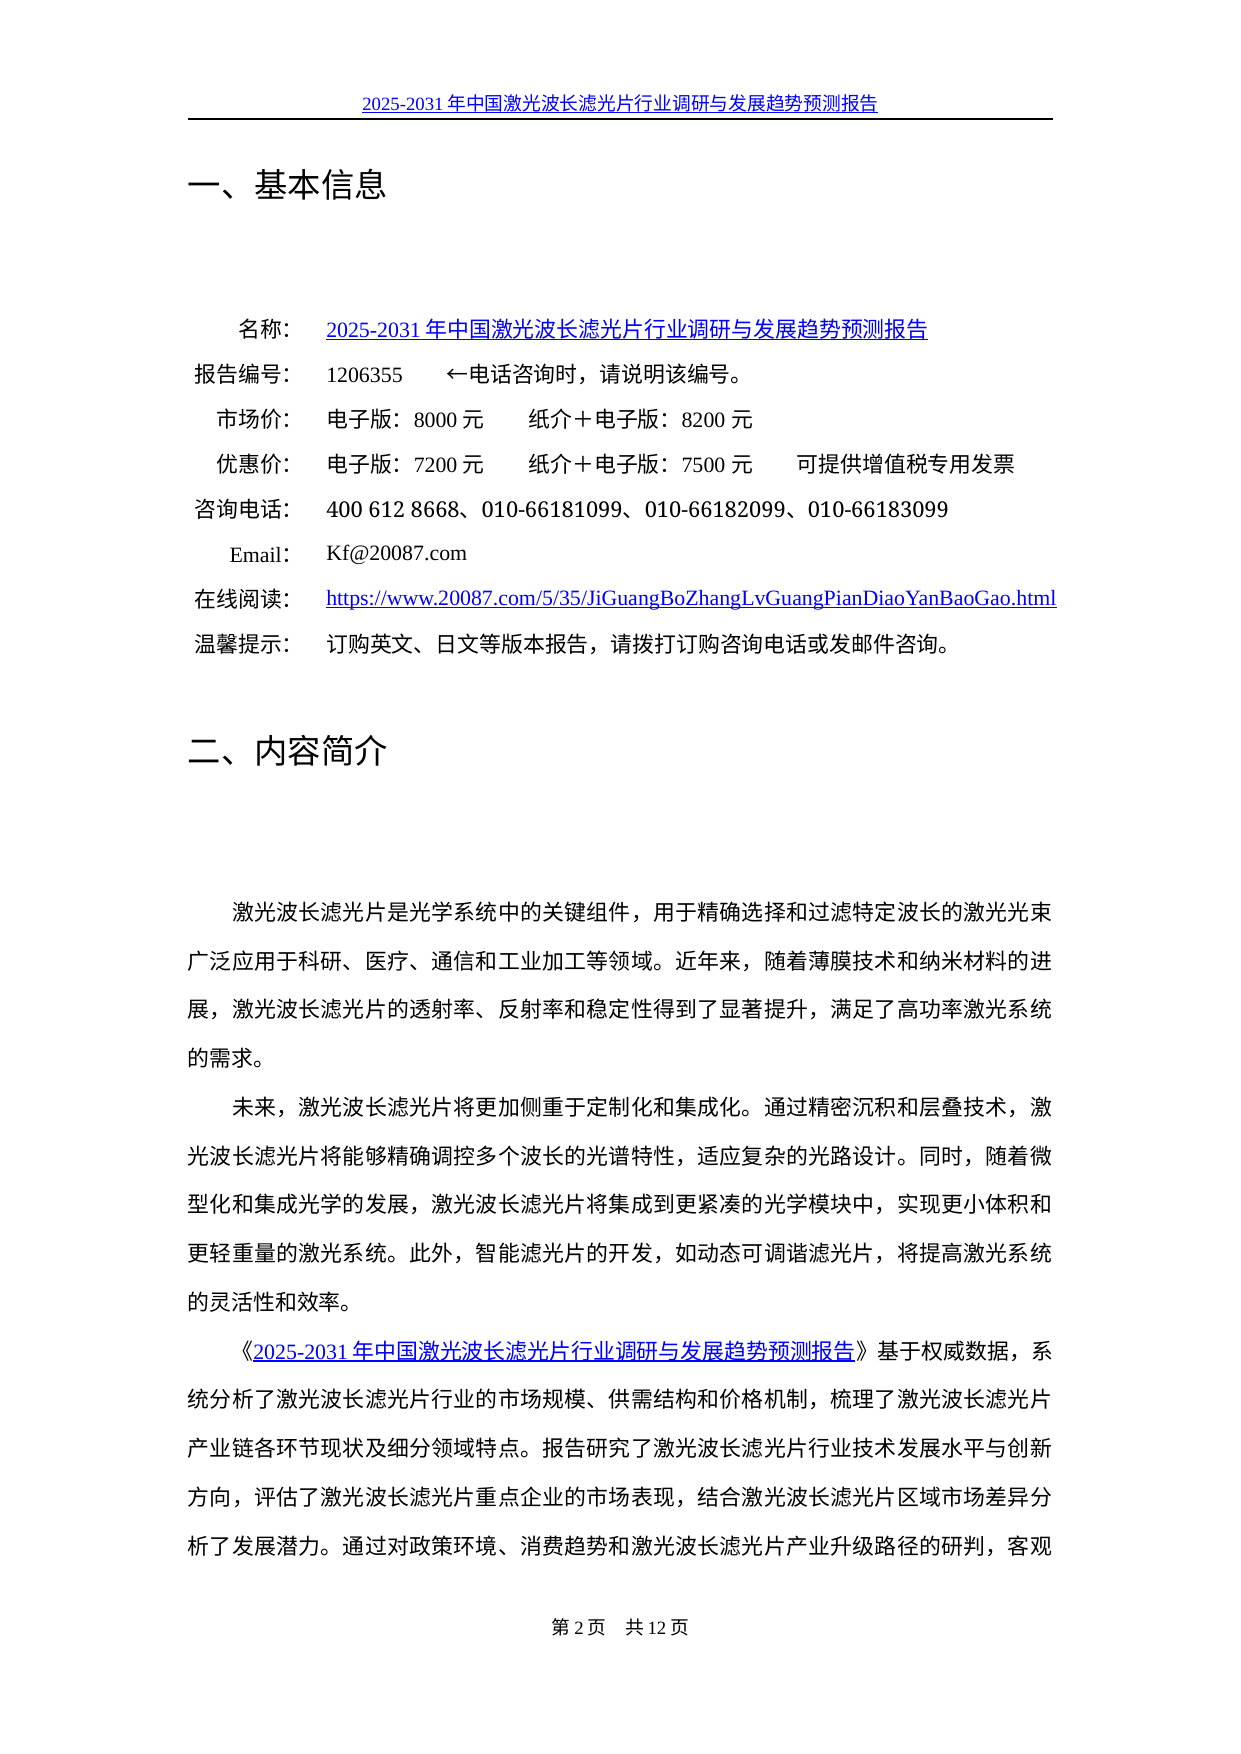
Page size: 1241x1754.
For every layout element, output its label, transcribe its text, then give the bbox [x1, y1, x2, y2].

table_cell 市场价： [167, 402, 315, 447]
table_cell 优惠价： [167, 447, 315, 492]
table_cell 电子版：7200 元 纸介＋电子版：7500 元 可提供增值税专用发票 [315, 447, 1073, 492]
table_cell 400 612 8668、010-66181099、010-66182099、010-66183099 [315, 492, 1073, 537]
table_header 2025-2031年中国激光波长滤光片行业调研与发展趋势预测报告 [315, 312, 1073, 357]
table_cell 温馨提示： [167, 627, 315, 672]
table_cell 报告编号： [167, 357, 315, 402]
table_cell 在线阅读： [167, 582, 315, 627]
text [187, 894, 1053, 1561]
table_cell 咨询电话： [167, 492, 315, 537]
table_header 名称： [167, 312, 315, 357]
table_cell 订购英文、日文等版本报告，请拨打订购咨询电话或发邮件咨询。 [315, 627, 1073, 672]
table_cell Kf@20087.com [315, 537, 1073, 582]
table_cell Email： [167, 537, 315, 582]
table_cell 1206355 ←电话咨询时，请说明该编号。 [315, 357, 1073, 402]
table_cell 电子版：8000 元 纸介＋电子版：8200 元 [315, 402, 1073, 447]
title 二、内容简介 [187, 717, 1053, 782]
table_cell [315, 582, 1073, 627]
title 一、基本信息 [187, 150, 1053, 215]
